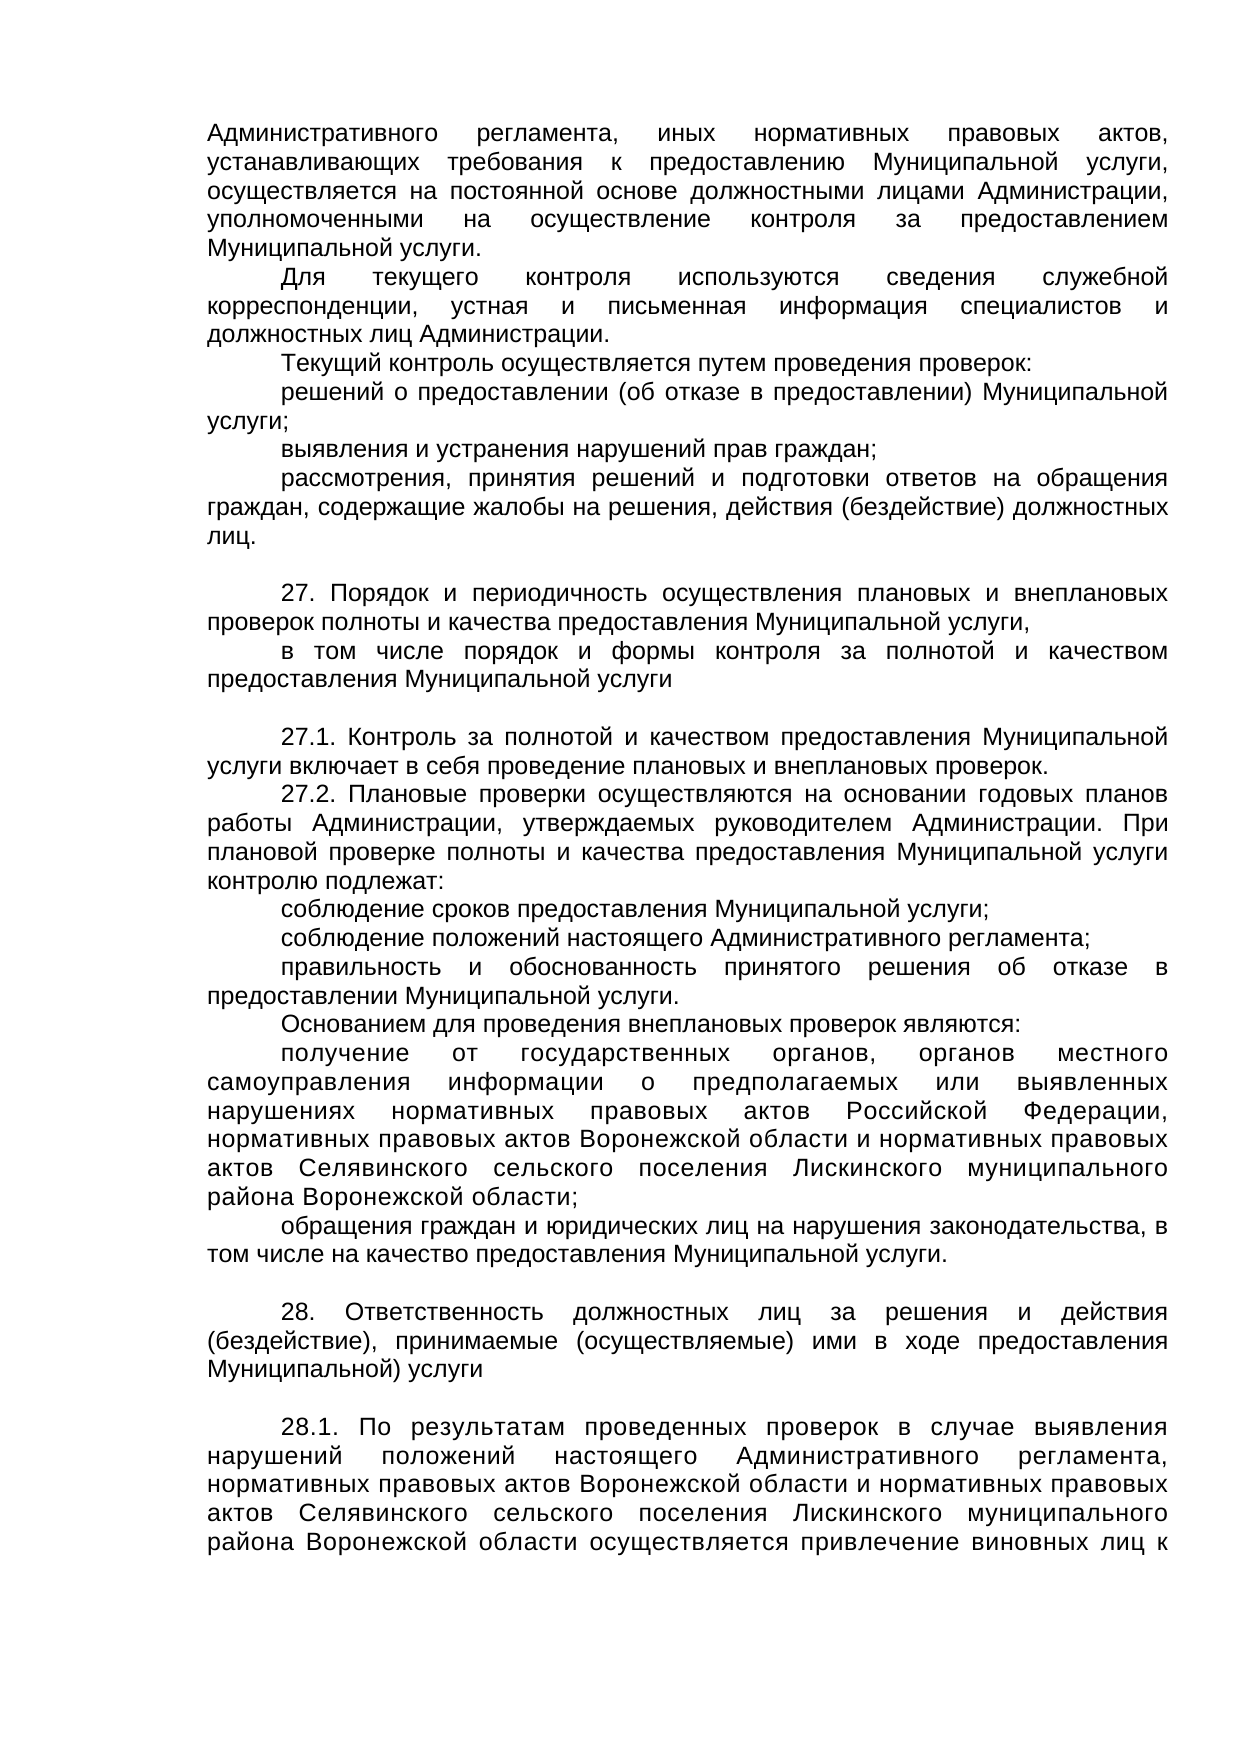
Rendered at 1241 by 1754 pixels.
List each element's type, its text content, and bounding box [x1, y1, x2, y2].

text соблюдение сроков предоставления Муниципальной услуги; [207, 894, 1169, 923]
text обращения граждан и юридических лиц на нарушения законодательства, в том числе на качество предоставления Муниципальной услуги. [207, 1211, 1169, 1268]
text соблюдение положений настоящего Административного регламента; [207, 923, 1169, 952]
text 27.1. Контроль за полнотой и качеством предоставления Муниципальной услуги включает в себя проведение плановых и внеплановых проверок. [207, 722, 1169, 779]
title 28. Ответственность должностных лиц за решения и действия (бездействие), принимаемые (осуществляемые) ими в ходе предоставления Муниципальной) услуги [207, 1297, 1169, 1383]
text Текущий контроль осуществляется путем проведения проверок: [207, 348, 1169, 377]
text правильность и обоснованность принятого решения об отказе в предоставлении Муниципальной услуги. [207, 952, 1169, 1009]
text получение от государственных органов, органов местного самоуправления информации о предполагаемых или выявленных нарушениях нормативных правовых актов Российской Федерации, нормативных правовых актов Воронежской области и нормативных правовых актов Селявинского сельского поселения Лискинского муниципального района Воронежской области; [207, 1038, 1169, 1211]
title в том числе порядок и формы контроля за полнотой и качеством предоставления Муниципальной услуги [207, 636, 1169, 693]
text 27.2. Плановые проверки осуществляются на основании годовых планов работы Администрации, утверждаемых руководителем Администрации. При плановой проверке полноты и качества предоставления Муниципальной услуги контролю подлежат: [207, 779, 1169, 894]
text рассмотрения, принятия решений и подготовки ответов на обращения граждан, содержащие жалобы на решения, действия (бездействие) должностных лиц. [207, 463, 1169, 549]
title 27. Порядок и периодичность осуществления плановых и внеплановых проверок полноты и качества предоставления Муниципальной услуги, [207, 578, 1169, 636]
text решений о предоставлении (об отказе в предоставлении) Муниципальной услуги; [207, 377, 1169, 434]
text Основанием для проведения внеплановых проверок являются: [207, 1009, 1169, 1038]
text Для текущего контроля используются сведения служебной корреспонденции, устная и письменная информация специалистов и должностных лиц Администрации. [207, 262, 1169, 348]
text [207, 1412, 1169, 1556]
text выявления и устранения нарушений прав граждан; [207, 434, 1169, 463]
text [207, 118, 1169, 262]
